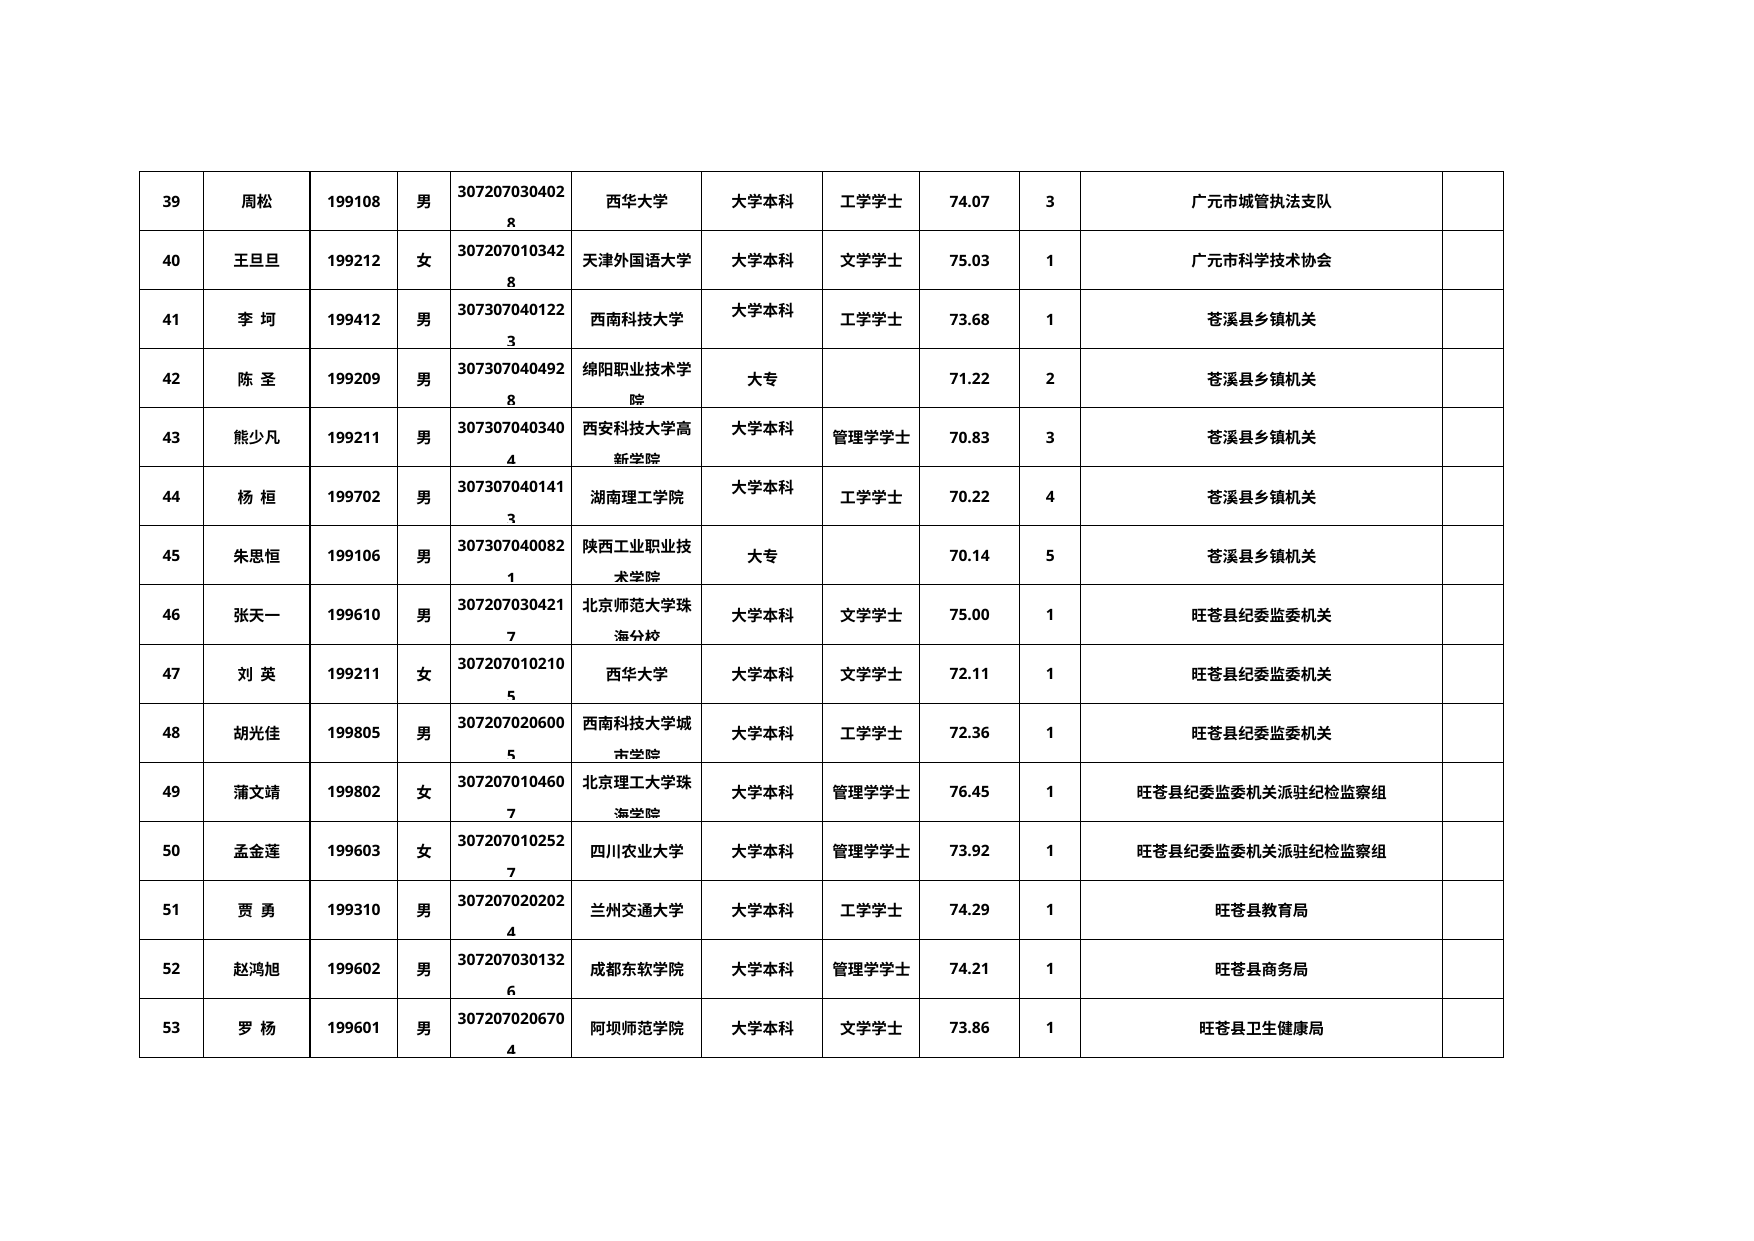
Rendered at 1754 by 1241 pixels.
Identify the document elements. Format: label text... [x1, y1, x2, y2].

table_cell 45 [140, 526, 203, 584]
table_cell 广元市城管执法支队 [1081, 172, 1442, 230]
table_cell 大学本科 [702, 999, 822, 1057]
table_cell 3072070102527 [451, 822, 571, 880]
table_cell 74.21 [920, 940, 1019, 998]
table_cell 绵阳职业技术学院 [572, 349, 701, 407]
table_cell 男 [398, 585, 450, 643]
table_cell 男 [398, 408, 450, 466]
table_cell 女 [398, 231, 450, 289]
table_cell 天津外国语大学 [572, 231, 701, 289]
table_cell 王旦旦 [204, 231, 309, 289]
table_cell 76.45 [920, 763, 1019, 821]
table_cell 女 [398, 822, 450, 880]
table_cell 北京师范大学珠海分校 [572, 585, 701, 643]
table_cell 大学本科 [702, 290, 822, 348]
table_cell 赵鸿旭 [204, 940, 309, 998]
table_cell 成都东软学院 [572, 940, 701, 998]
table_cell [1443, 231, 1503, 289]
table_cell 43 [140, 408, 203, 466]
table_cell 199211 [311, 645, 397, 702]
table_cell 苍溪县乡镇机关 [1081, 290, 1442, 348]
table_cell [1443, 940, 1503, 998]
table_cell 阿坝师范学院 [572, 999, 701, 1057]
table_cell 广元市科学技术协会 [1081, 231, 1442, 289]
table_cell [1443, 763, 1503, 821]
table_cell 管理学学士 [823, 763, 919, 821]
table_cell 旺苍县卫生健康局 [1081, 999, 1442, 1057]
table_cell 3073070401413 [451, 467, 571, 525]
table_cell 3072070104607 [451, 763, 571, 821]
table_cell 3073070403404 [451, 408, 571, 466]
table_cell [823, 526, 919, 584]
table_cell 39 [140, 172, 203, 230]
table_cell 文学学士 [823, 645, 919, 702]
table_cell 1 [1020, 763, 1080, 821]
table_cell 张天一 [204, 585, 309, 643]
table_cell 大学本科 [702, 645, 822, 702]
table_cell 西华大学 [572, 172, 701, 230]
table_cell 73.68 [920, 290, 1019, 348]
table_cell 大学本科 [702, 881, 822, 939]
table_cell 大学本科 [702, 467, 822, 525]
table_cell 女 [398, 763, 450, 821]
table_cell 3073070400821 [451, 526, 571, 584]
table_cell 西华大学 [572, 645, 701, 702]
table_cell 199610 [311, 585, 397, 643]
table_cell 罗 杨 [204, 999, 309, 1057]
table_cell 男 [398, 526, 450, 584]
table_cell 199212 [311, 231, 397, 289]
table_cell 大学本科 [702, 822, 822, 880]
table_cell 1 [1020, 290, 1080, 348]
table_cell 50 [140, 822, 203, 880]
table_cell 3072070304028 [451, 172, 571, 230]
table_cell 3073070404928 [451, 349, 571, 407]
table_cell 文学学士 [823, 585, 919, 643]
table_cell 陕西工业职业技术学院 [572, 526, 701, 584]
table_cell 3072070301326 [451, 940, 571, 998]
table_cell 41 [140, 290, 203, 348]
table_cell 大学本科 [702, 763, 822, 821]
table_cell 53 [140, 999, 203, 1057]
table_cell 1 [1020, 881, 1080, 939]
table_cell 2 [1020, 349, 1080, 407]
table_cell 40 [140, 231, 203, 289]
table_cell 旺苍县纪委监委机关 [1081, 704, 1442, 762]
table_cell 1 [1020, 231, 1080, 289]
table_cell 大学本科 [702, 231, 822, 289]
table_cell [1443, 645, 1503, 702]
table_cell 大专 [702, 526, 822, 584]
table_cell 74.29 [920, 881, 1019, 939]
table_cell 四川农业大学 [572, 822, 701, 880]
table_cell 男 [398, 172, 450, 230]
table_cell [1443, 881, 1503, 939]
table_cell 75.03 [920, 231, 1019, 289]
table_cell 胡光佳 [204, 704, 309, 762]
table_cell 李 坷 [204, 290, 309, 348]
table_cell 孟金莲 [204, 822, 309, 880]
table_cell 72.36 [920, 704, 1019, 762]
table_cell 70.22 [920, 467, 1019, 525]
table_cell 199602 [311, 940, 397, 998]
table_cell 西南科技大学 [572, 290, 701, 348]
table_cell 旺苍县纪委监委机关 [1081, 585, 1442, 643]
table_cell 48 [140, 704, 203, 762]
table_cell 199802 [311, 763, 397, 821]
table_cell 1 [1020, 704, 1080, 762]
table_cell 199702 [311, 467, 397, 525]
table_cell 杨 桓 [204, 467, 309, 525]
table_cell 199805 [311, 704, 397, 762]
table_cell 男 [398, 881, 450, 939]
table_cell [1443, 172, 1503, 230]
table_cell [1443, 585, 1503, 643]
table_cell 工学学士 [823, 704, 919, 762]
table_cell 3 [1020, 172, 1080, 230]
table_cell 3072070206704 [451, 999, 571, 1057]
table_cell 49 [140, 763, 203, 821]
table_cell 70.14 [920, 526, 1019, 584]
table_cell 73.86 [920, 999, 1019, 1057]
table_cell 大学本科 [702, 940, 822, 998]
table_cell 陈 圣 [204, 349, 309, 407]
table_cell 苍溪县乡镇机关 [1081, 408, 1442, 466]
table_cell 女 [398, 645, 450, 702]
table_cell [1443, 999, 1503, 1057]
table_cell 75.00 [920, 585, 1019, 643]
table_cell 1 [1020, 585, 1080, 643]
table_cell 3072070202024 [451, 881, 571, 939]
table_cell 42 [140, 349, 203, 407]
table_cell 周松 [204, 172, 309, 230]
table_cell 1 [1020, 822, 1080, 880]
table_cell 199106 [311, 526, 397, 584]
table_cell 大学本科 [702, 408, 822, 466]
table_cell 男 [398, 999, 450, 1057]
table_cell 工学学士 [823, 172, 919, 230]
table_cell 西安科技大学高新学院 [572, 408, 701, 466]
table_cell 男 [398, 349, 450, 407]
table_cell 旺苍县教育局 [1081, 881, 1442, 939]
table_cell 199209 [311, 349, 397, 407]
table_cell 旺苍县纪委监委机关派驻纪检监察组 [1081, 763, 1442, 821]
table_cell 朱思恒 [204, 526, 309, 584]
table_cell 3072070103428 [451, 231, 571, 289]
table_cell 44 [140, 467, 203, 525]
table_cell 大学本科 [702, 585, 822, 643]
table_cell 大专 [702, 349, 822, 407]
table_cell 1 [1020, 940, 1080, 998]
table_cell 贾 勇 [204, 881, 309, 939]
table_cell 199601 [311, 999, 397, 1057]
table_cell 苍溪县乡镇机关 [1081, 467, 1442, 525]
table_cell 男 [398, 290, 450, 348]
table_cell 湖南理工学院 [572, 467, 701, 525]
table_cell 3 [1020, 408, 1080, 466]
table_cell 苍溪县乡镇机关 [1081, 349, 1442, 407]
table_cell 旺苍县纪委监委机关派驻纪检监察组 [1081, 822, 1442, 880]
table_cell 管理学学士 [823, 940, 919, 998]
table_cell 5 [1020, 526, 1080, 584]
table_cell 1 [1020, 645, 1080, 702]
table_cell 46 [140, 585, 203, 643]
table_cell 71.22 [920, 349, 1019, 407]
table_cell 51 [140, 881, 203, 939]
table_cell 3072070304217 [451, 585, 571, 643]
table_cell 工学学士 [823, 467, 919, 525]
table_cell 工学学士 [823, 290, 919, 348]
table_cell 西南科技大学城市学院 [572, 704, 701, 762]
table_cell 男 [398, 940, 450, 998]
table_cell 199108 [311, 172, 397, 230]
table_cell 3072070102105 [451, 645, 571, 702]
table_cell 大学本科 [702, 704, 822, 762]
table_cell 72.11 [920, 645, 1019, 702]
table_cell 52 [140, 940, 203, 998]
table_cell [1443, 822, 1503, 880]
table_cell [1443, 408, 1503, 466]
table_cell 199603 [311, 822, 397, 880]
table_cell 蒲文靖 [204, 763, 309, 821]
table_cell 北京理工大学珠海学院 [572, 763, 701, 821]
table_cell 70.83 [920, 408, 1019, 466]
table_cell 男 [398, 704, 450, 762]
table_cell [1443, 290, 1503, 348]
table_cell 刘 英 [204, 645, 309, 702]
table_cell 男 [398, 467, 450, 525]
table_cell [1443, 467, 1503, 525]
table_cell 大学本科 [702, 172, 822, 230]
table_cell 74.07 [920, 172, 1019, 230]
table_cell 工学学士 [823, 881, 919, 939]
table_cell [823, 349, 919, 407]
table_cell 47 [140, 645, 203, 702]
table_cell 1 [1020, 999, 1080, 1057]
table_cell 管理学学士 [823, 822, 919, 880]
table_cell 199310 [311, 881, 397, 939]
table_cell 文学学士 [823, 999, 919, 1057]
table_cell 3072070206005 [451, 704, 571, 762]
table_cell 苍溪县乡镇机关 [1081, 526, 1442, 584]
table_cell 199412 [311, 290, 397, 348]
table_cell 兰州交通大学 [572, 881, 701, 939]
table_cell 199211 [311, 408, 397, 466]
table_cell 旺苍县纪委监委机关 [1081, 645, 1442, 702]
table_cell 4 [1020, 467, 1080, 525]
table_cell [1443, 704, 1503, 762]
table_cell [1443, 349, 1503, 407]
table_cell 管理学学士 [823, 408, 919, 466]
table_cell 旺苍县商务局 [1081, 940, 1442, 998]
table_cell [1443, 526, 1503, 584]
table_cell 73.92 [920, 822, 1019, 880]
table_cell 文学学士 [823, 231, 919, 289]
table_cell 3073070401223 [451, 290, 571, 348]
table_cell 熊少凡 [204, 408, 309, 466]
